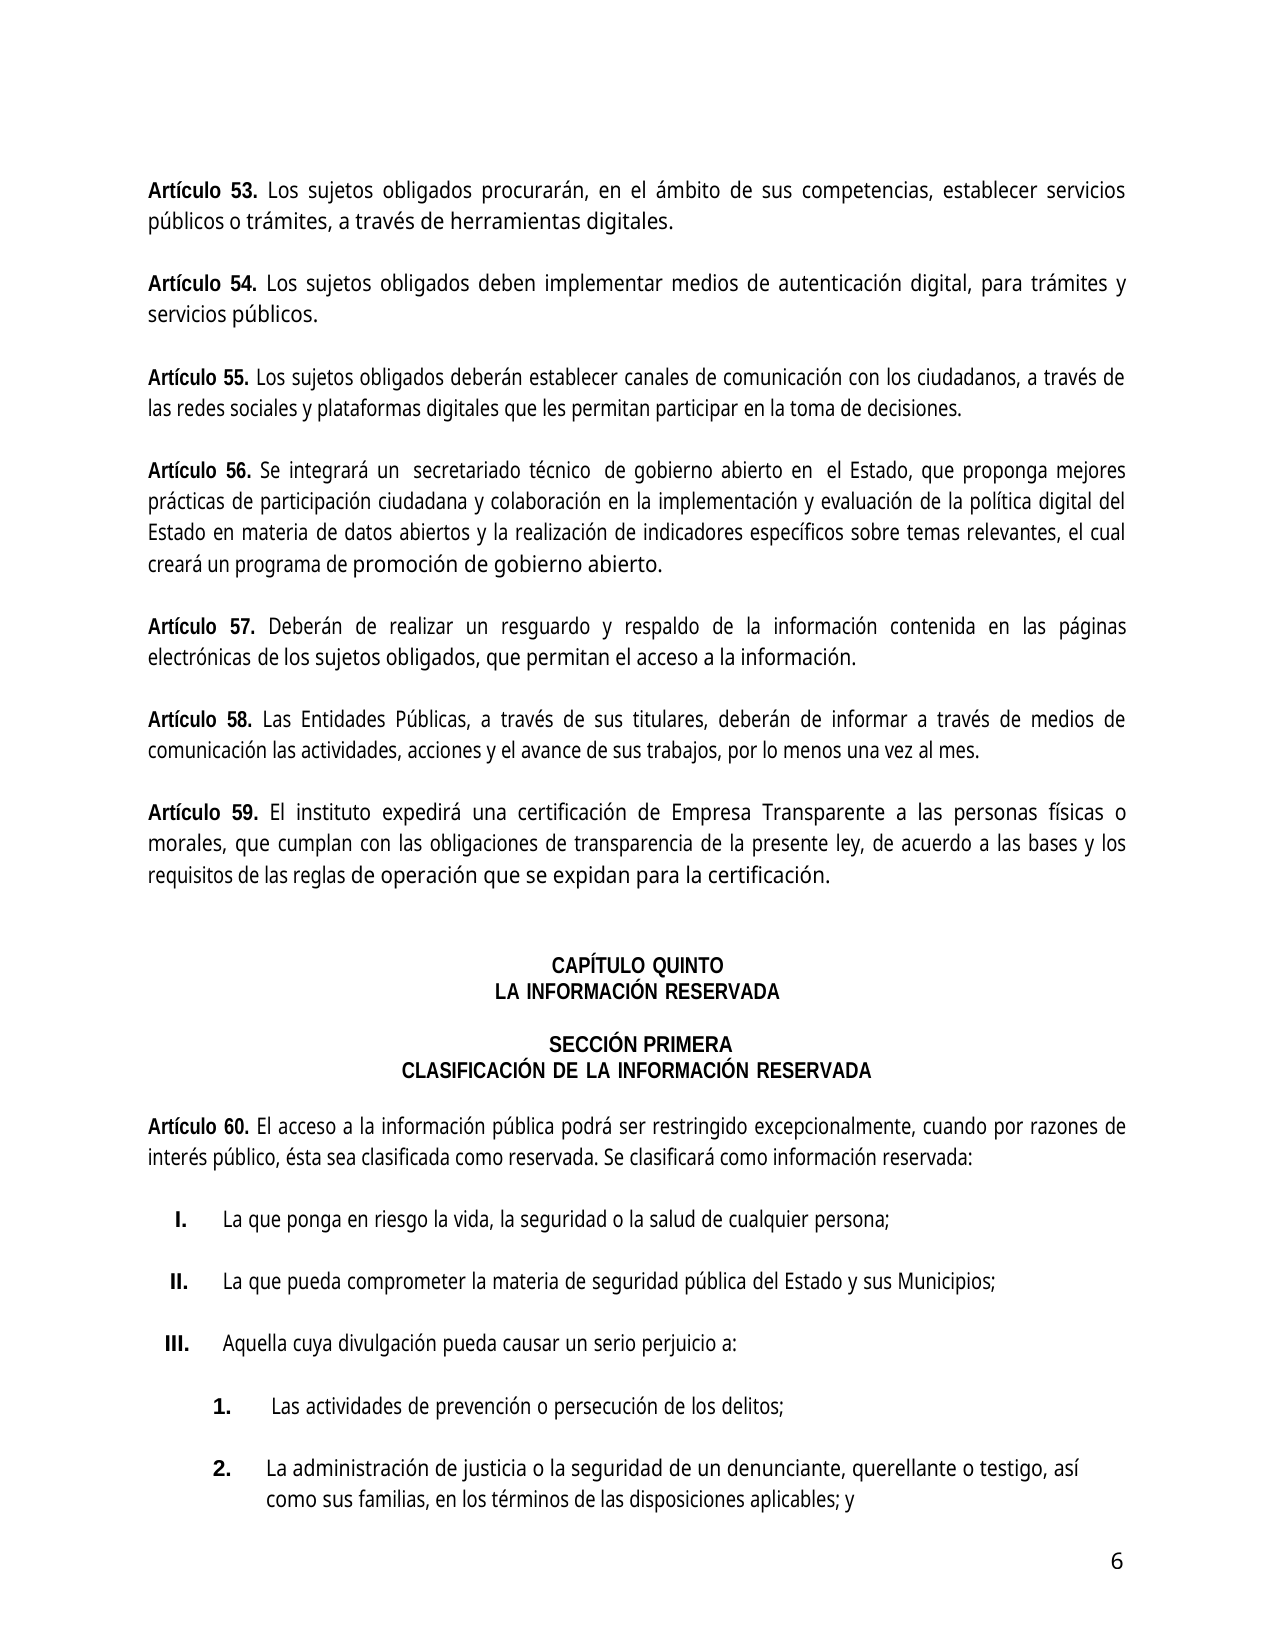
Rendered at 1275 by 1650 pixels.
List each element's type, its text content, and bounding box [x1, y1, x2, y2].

list Las actividades de prevención o persecución de los delitos; [213, 1389, 1139, 1421]
list La administración de justicia o la seguridad de un denunciante, querellante o testigo, así como sus familias, en los términos de las disposiciones aplicables; y [213, 1452, 1127, 1514]
text Artículo 58. Las Entidades Públicas, a través de sus titulares, deberán de informar a través de medios de comunicación las actividades, acciones y el avance de sus trabajos, por lo menos una vez al mes. [148, 703, 1127, 765]
text Artículo 56. Se integrará un secretariado técnico de gobierno abierto en el Estado, que proponga mejores prácticas de participación ciudadana y colaboración en la implementación y evaluación de la política digital del Estado en materia de datos abiertos y la realización de indicadores específicos sobre temas relevantes, el cual creará un programa de promoción de gobierno abierto. [148, 454, 1127, 579]
list La que pueda comprometer la materia de seguridad pública del Estado y sus Municipios; [169, 1265, 1139, 1297]
text Artículo 57. Deberán de realizar un resguardo y respaldo de la información contenida en las páginas electrónicas de los sujetos obligados, que permitan el acceso a la información. [148, 609, 1127, 672]
subtitle CAPÍTULO QUINTO [197, 952, 1078, 978]
text Artículo 55. Los sujetos obligados deberán establecer canales de comunicación con los ciudadanos, a través de las redes sociales y plataformas digitales que les permitan participar en la toma de decisiones. [148, 361, 1127, 423]
text Artículo 60. El acceso a la información pública podrá ser restringido excepcionalmente, cuando por razones de interés público, ésta sea clasificada como reservada. Se clasificará como información reservada: [148, 1110, 1127, 1172]
list Aquella cuya divulgación pueda causar un serio perjuicio a: [164, 1327, 1139, 1359]
text Artículo 59. El instituto expedirá una certificación de Empresa Transparente a las personas físicas o morales, que cumplan con las obligaciones de transparencia de la presente ley, de acuerdo a las bases y los requisitos de las reglas de operación que se expidan para la certificación. [148, 796, 1127, 890]
text LA INFORMACIÓN RESERVADA [197, 978, 1078, 1005]
subtitle SECCIÓN PRIMERA CLASIFICACIÓN DE LA INFORMACIÓN RESERVADA [402, 1031, 873, 1083]
list La que ponga en riesgo la vida, la seguridad o la salud de cualquier persona; [174, 1203, 1139, 1234]
text Artículo 54. Los sujetos obligados deben implementar medios de autenticación digital, para trámites y servicios públicos. [148, 267, 1127, 330]
text Artículo 53. Los sujetos obligados procurarán, en el ámbito de sus competencias, establecer servicios públicos o trámites, a través de herramientas digitales. [148, 174, 1127, 236]
